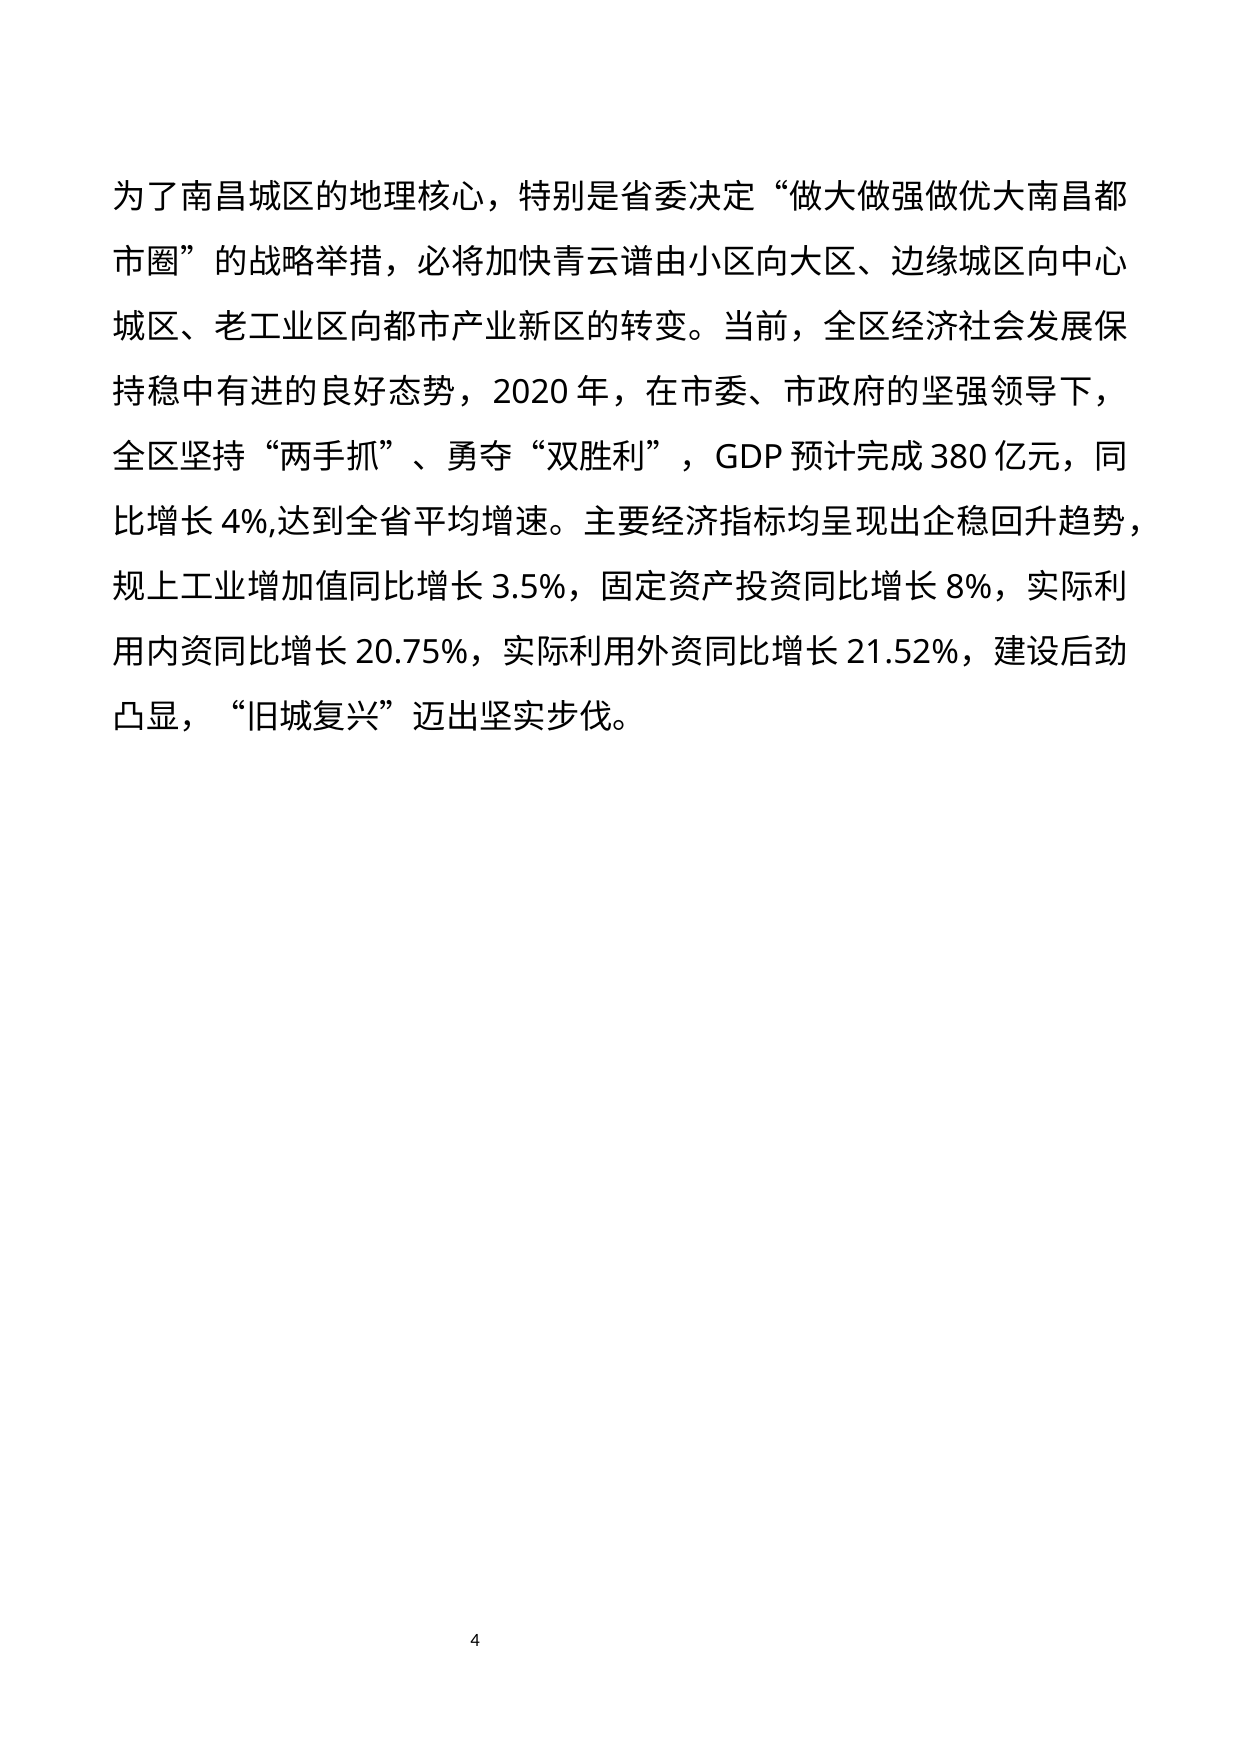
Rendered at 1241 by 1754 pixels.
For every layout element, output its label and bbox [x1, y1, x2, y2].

text [112, 162, 1128, 747]
